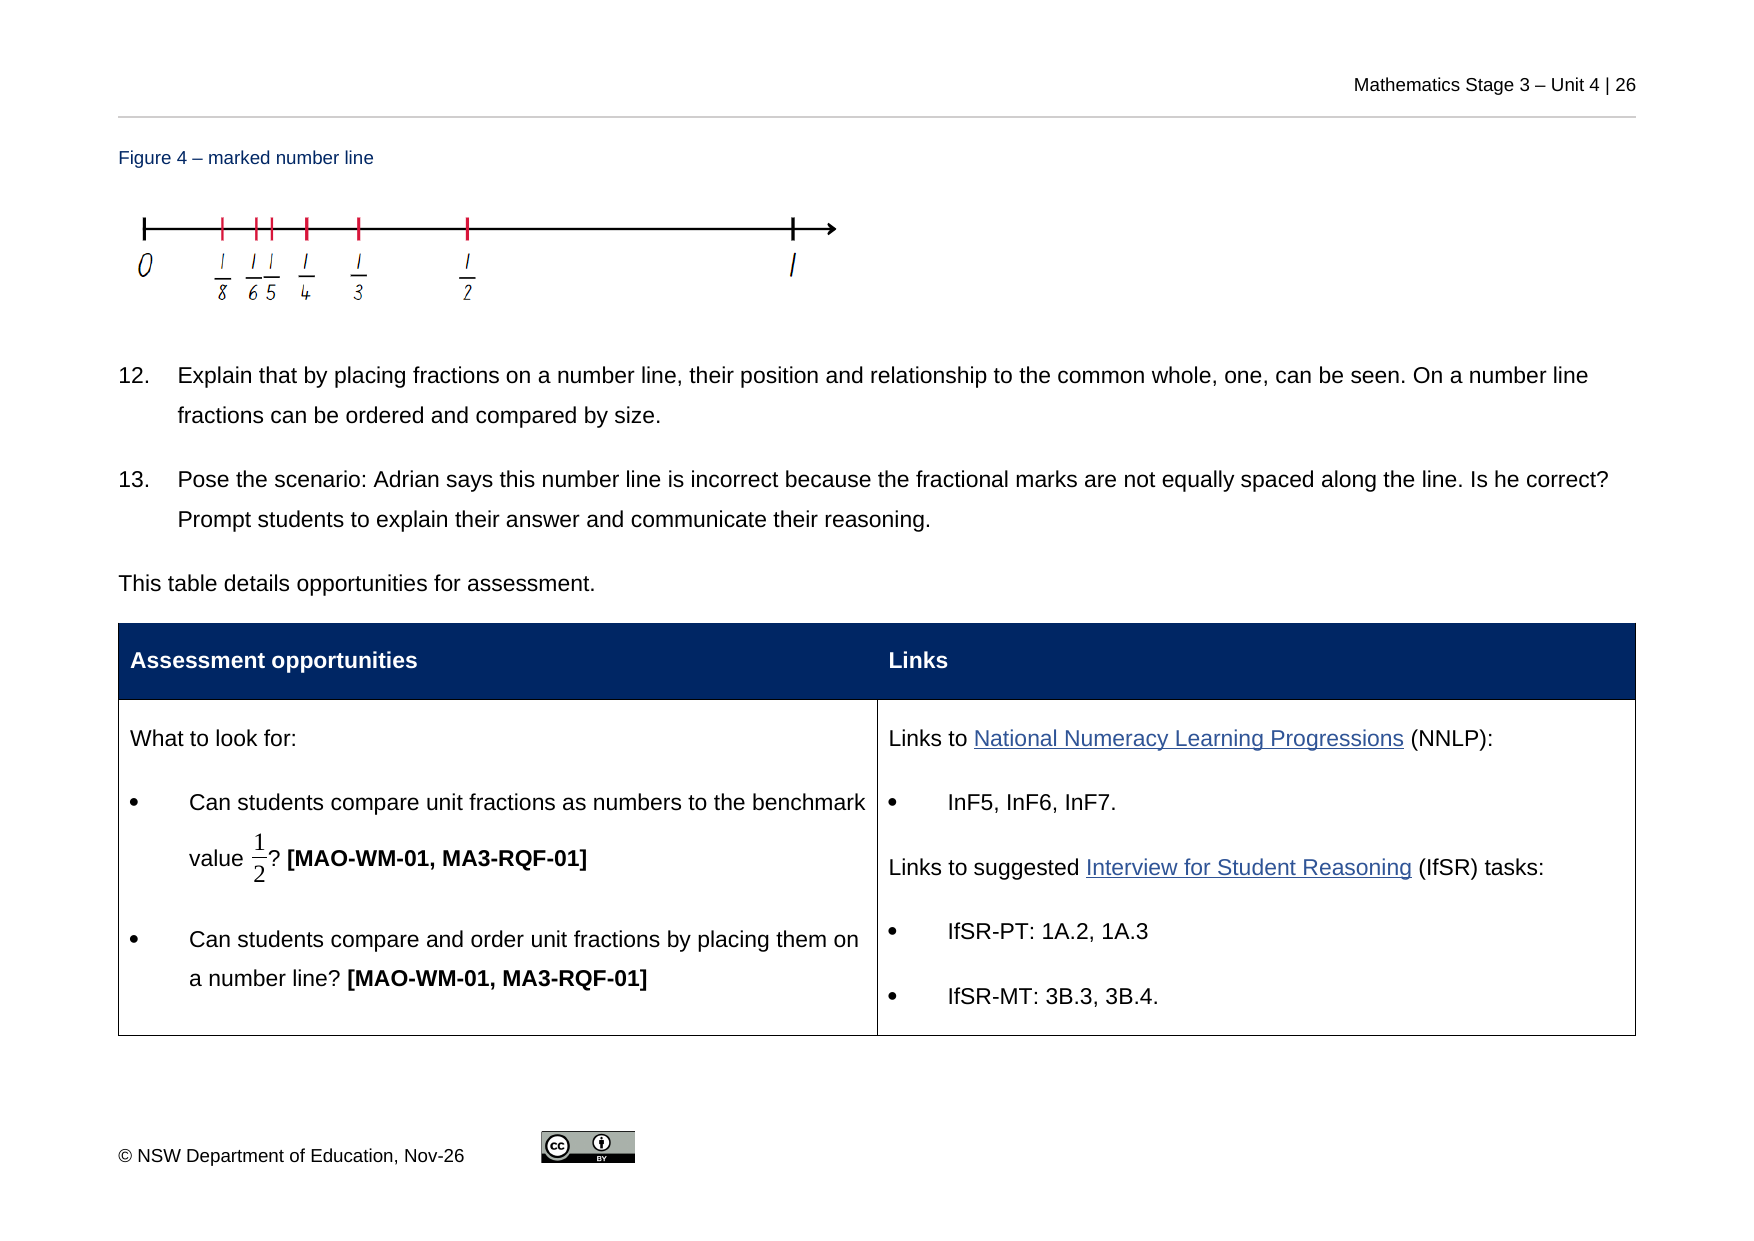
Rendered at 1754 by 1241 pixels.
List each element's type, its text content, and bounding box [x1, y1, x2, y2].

picture [541, 1131, 635, 1163]
picture [118, 193, 869, 325]
table_cell Links to National Numeracy Learning Progressions (NNLP): InF5, InF6, InF7. Links to suggested Interview for Student Reasoning (IfSR) tasks: IfSR-PT: 1A.2, 1A.3 IfSR-MT: 3B.3, 3B.4. [878, 700, 1635, 1035]
table_header Assessment opportunities [119, 623, 877, 699]
table_cell What to look for: Can students compare unit fractions as numbers to the benchmark value ? [MAO-WM-01, MA3-RQF-01] Can students compare and order unit fractions by placing them on a number line? [MAO-WM-01, MA3-RQF-01] [119, 700, 877, 1035]
list Explain that by placing fractions on a number line, their position and relationship to the common whole, one, can be seen. On a number line fractions can be ordered and compared by size. [118, 362, 1636, 428]
list Pose the scenario: Adrian says this number line is incorrect because the fractional marks are not equally spaced along the line. Is he correct? Prompt students to explain their answer and communicate their reasoning. [118, 466, 1636, 532]
text Figure 4 – marked number line [118, 147, 1636, 168]
table_header Links [877, 623, 1635, 699]
text This table details opportunities for assessment. [118, 570, 1636, 597]
